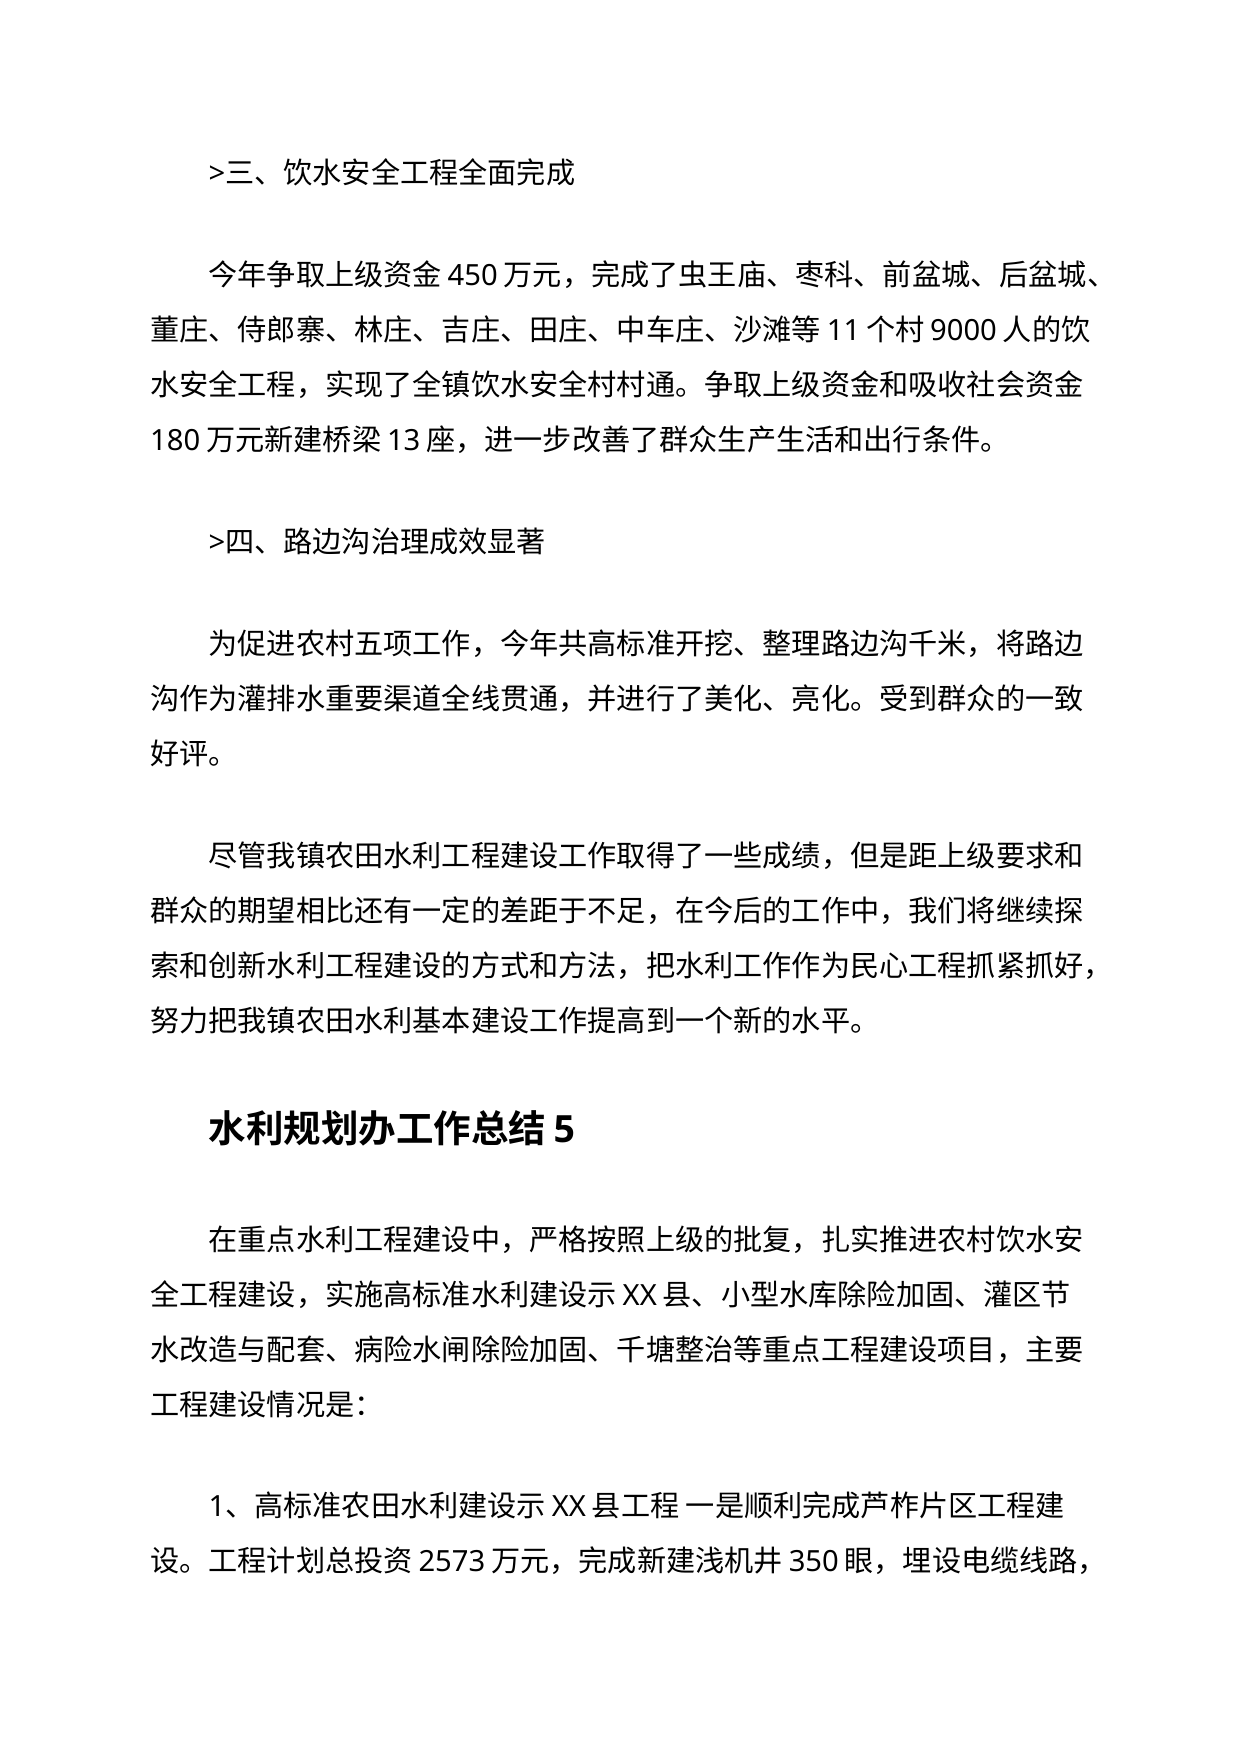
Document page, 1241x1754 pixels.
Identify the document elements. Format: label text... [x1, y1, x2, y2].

text 水利规划办工作总结5 [150, 1099, 1090, 1153]
text 尽管我镇农田水利工程建设工作取得了一些成绩，但是距上级要求和群众的期望相比还有一定的差距于不足，在今后的工作中，我们将继续探索和创新水利工程建设的方式和方法，把水利工作作为民心工程抓紧抓好，努力把我镇农田水利基本建设工作提高到一个新的水平。 [150, 832, 1090, 1039]
text >三、饮水安全工程全面完成 [150, 150, 1090, 192]
text 为促进农村五项工作，今年共高标准开挖、整理路边沟千米，将路边沟作为灌排水重要渠道全线贯通，并进行了美化、亮化。受到群众的一致好评。 [150, 621, 1090, 773]
text 在重点水利工程建设中，严格按照上级的批复，扎实推进农村饮水安全工程建设，实施高标准水利建设示XX县、小型水库除险加固、灌区节水改造与配套、病险水闸除险加固、千塘整治等重点工程建设项目，主要工程建设情况是： [150, 1216, 1090, 1423]
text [150, 1483, 1090, 1580]
text 今年争取上级资金450万元，完成了虫王庙、枣科、前盆城、后盆城、董庄、侍郎寨、林庄、吉庄、田庄、中车庄、沙滩等11个村9000人的饮水安全工程，实现了全镇饮水安全村村通。争取上级资金和吸收社会资金180万元新建桥梁13座，进一步改善了群众生产生活和出行条件。 [150, 252, 1090, 459]
text >四、路边沟治理成效显著 [150, 519, 1090, 561]
